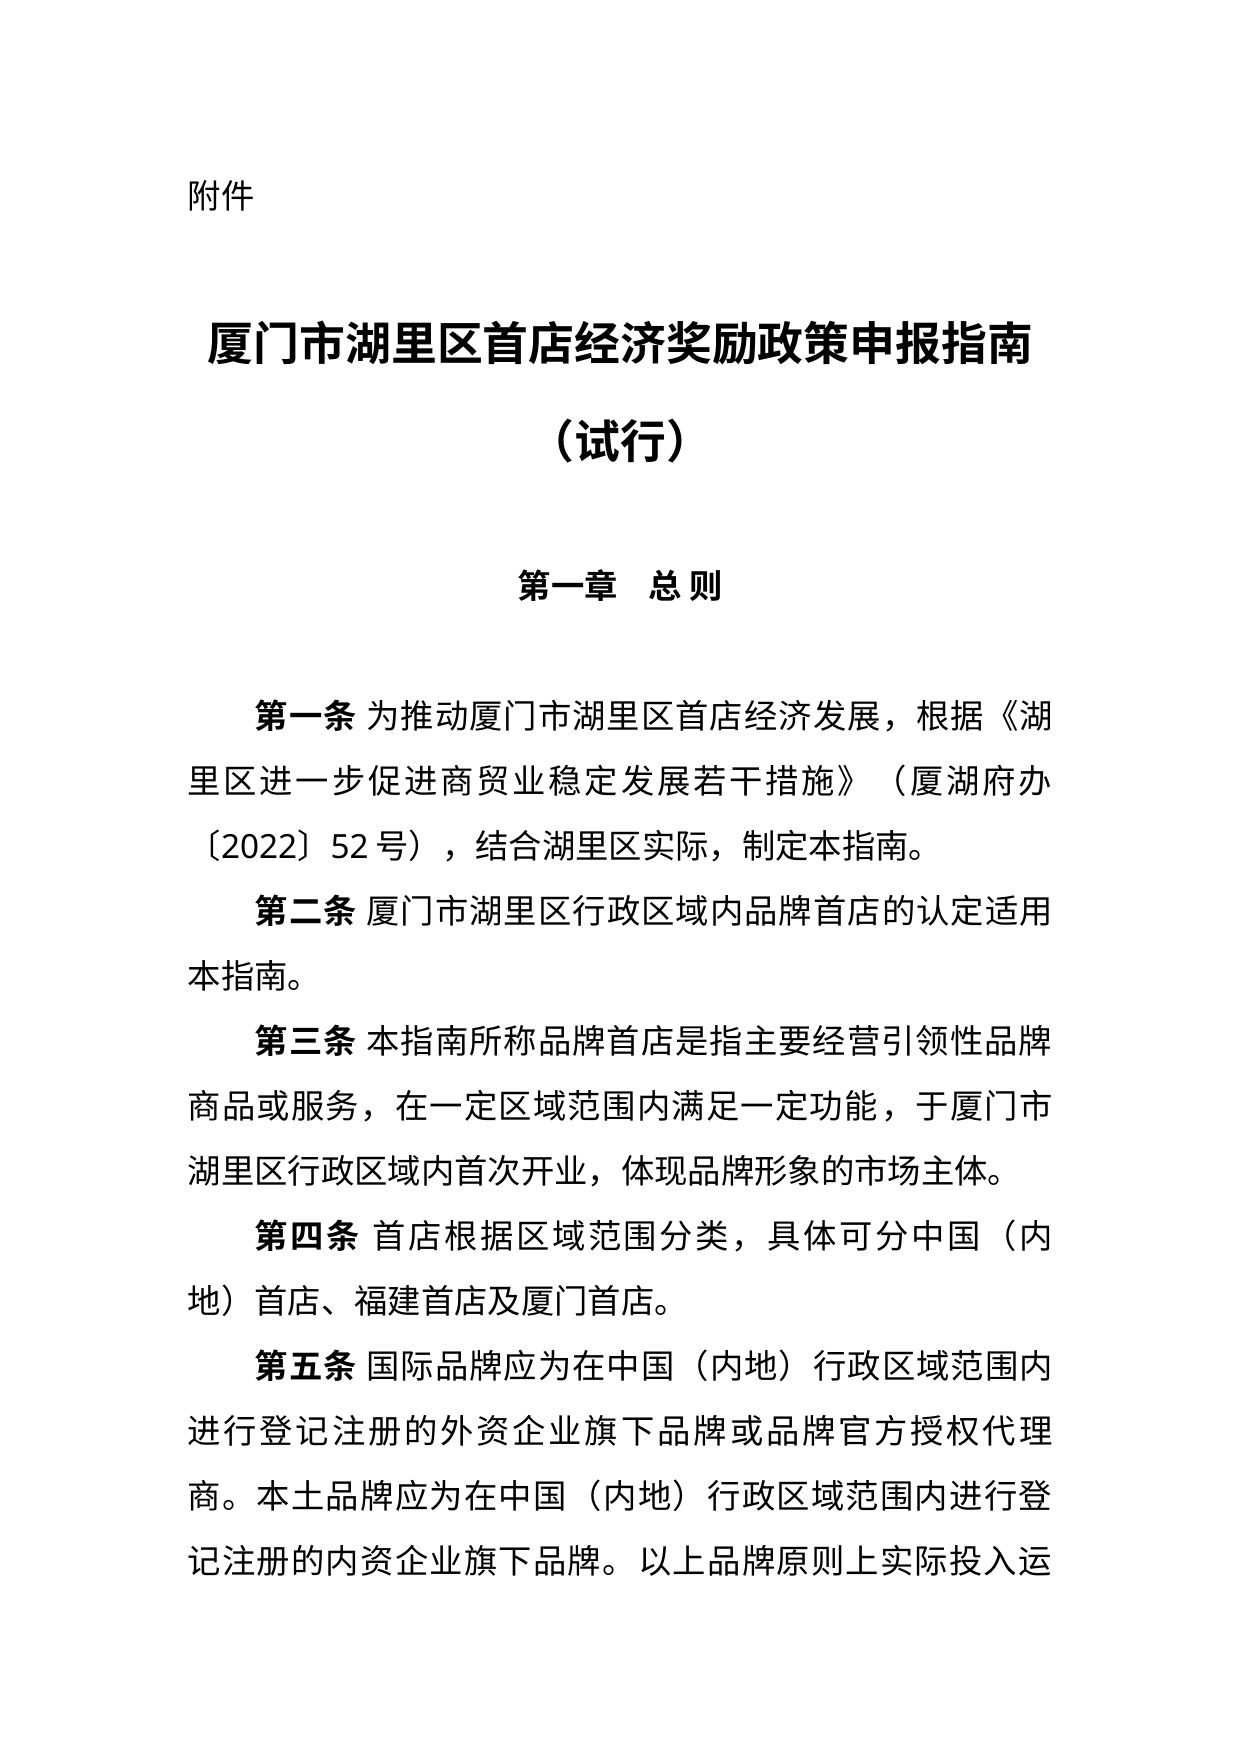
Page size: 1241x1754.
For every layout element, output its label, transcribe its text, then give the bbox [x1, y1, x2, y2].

text 第三条 本指南所称品牌首店是指主要经营引领性品牌商品或服务，在一定区域范围内满足一定功能，于厦门市湖里区行政区域内首次开业，体现品牌形象的市场主体。 [187, 1007, 1053, 1202]
text 厦门市湖里区首店经济奖励政策申报指南（试行） [187, 292, 1053, 487]
text 第四条 首店根据区域范围分类，具体可分中国（内地）首店、福建首店及厦门首店。 [187, 1202, 1053, 1332]
list 总 则 [187, 552, 1053, 617]
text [187, 1332, 1053, 1592]
text 附件 [187, 162, 1053, 227]
text 第一条 为推动厦门市湖里区首店经济发展，根据《湖里区进一步促进商贸业稳定发展若干措施》（厦湖府办〔2022〕52号），结合湖里区实际，制定本指南。 [187, 682, 1053, 877]
text 第二条 厦门市湖里区行政区域内品牌首店的认定适用本指南。 [187, 877, 1053, 1007]
